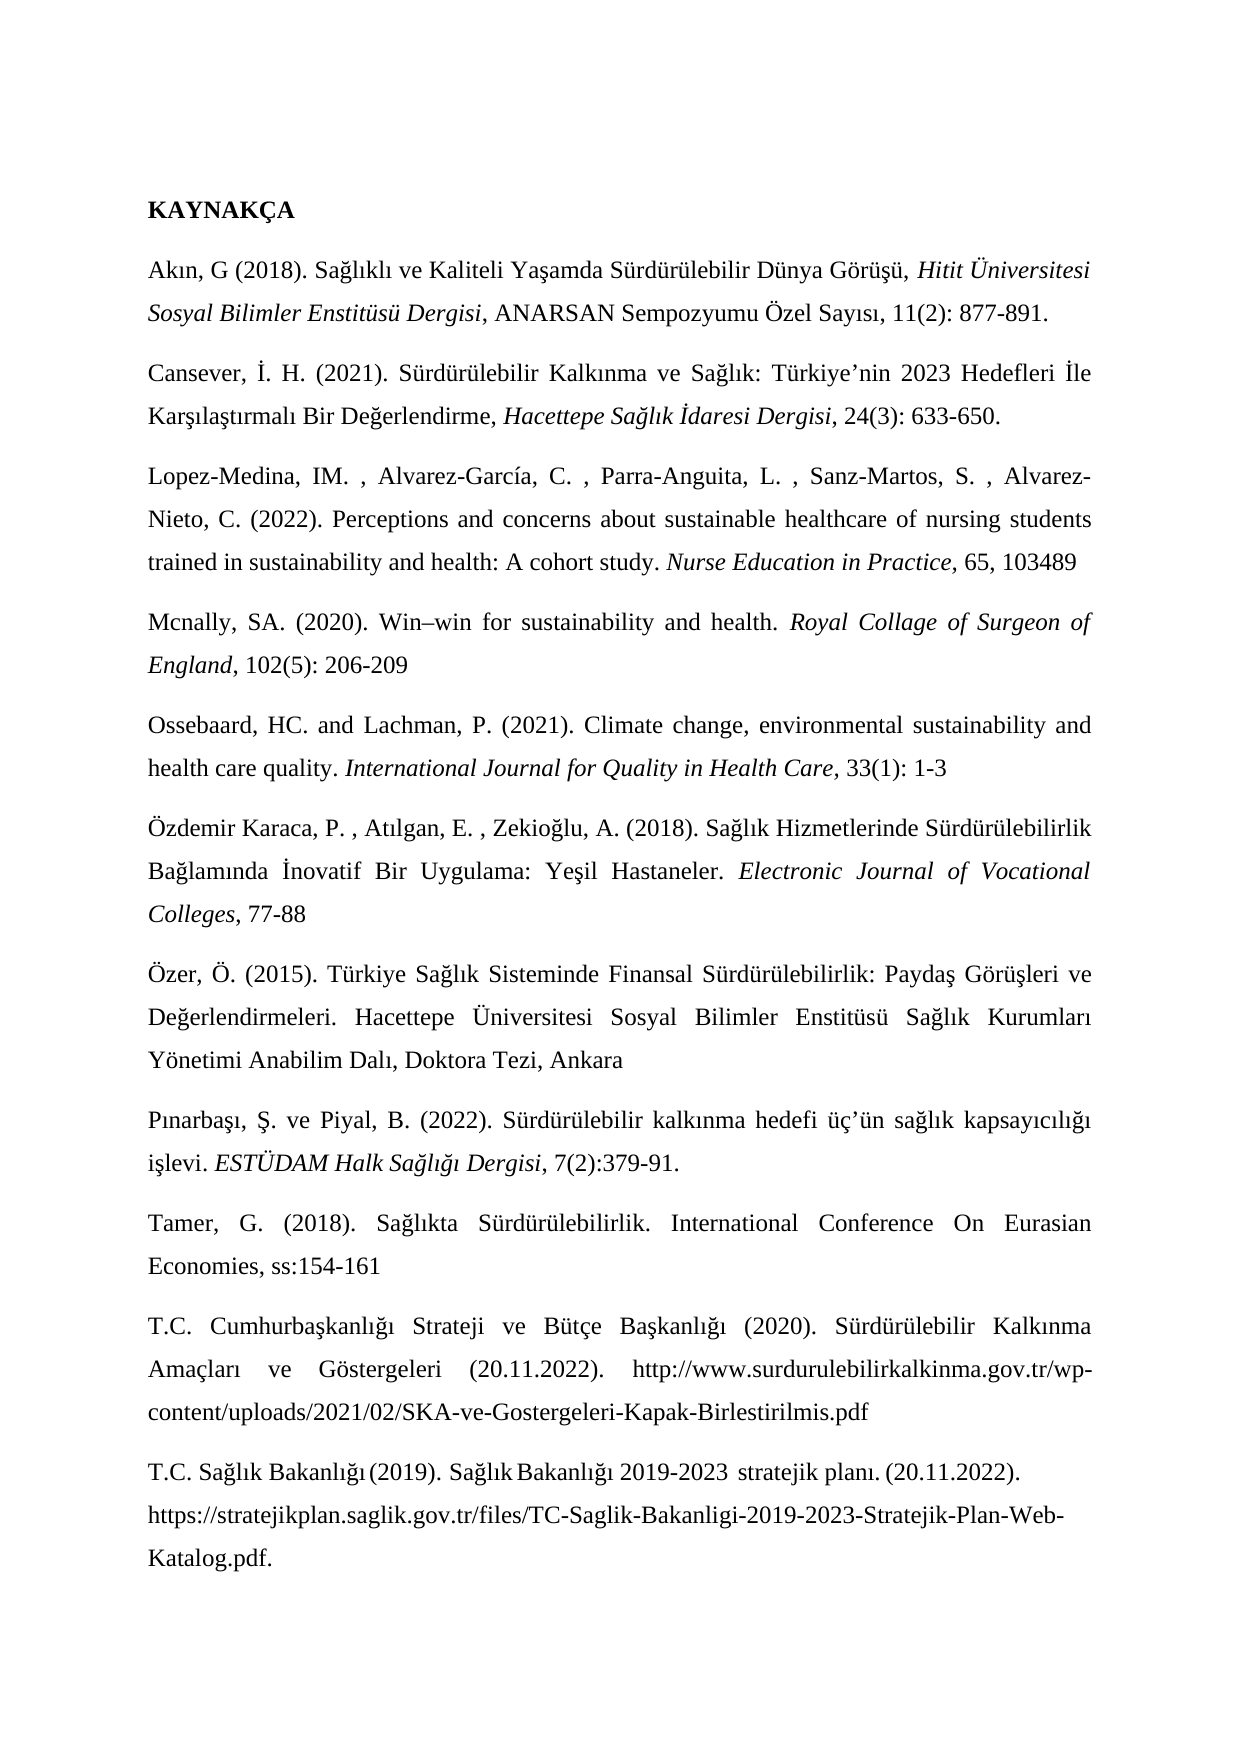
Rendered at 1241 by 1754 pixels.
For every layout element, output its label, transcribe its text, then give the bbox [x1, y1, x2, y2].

text T.C. Cumhurbaşkanlığı Strateji ve Bütçe Başkanlığı (2020). Sürdürülebilir Kalkınma Amaçları ve Göstergeleri (20.11.2022). http://www.surdurulebilirkalkinma.gov.tr/wp-content/uploads/2021/02/SKA-ve-Gostergeleri-Kapak-Birlestirilmis.pdf [148, 1311, 1093, 1426]
text T.C. Sağlık Bakanlığı (2019). Sağlık Bakanlığı 2019-2023 stratejik planı. (20.11.2022). https://stratejikplan.saglik.gov.tr/files/TC-Saglik-Bakanligi-2019-2023-Stratejik-Plan-Web- Katalog.pdf. [148, 1457, 1093, 1572]
text Pınarbaşı, Ş. ve Piyal, B. (2022). Sürdürülebilir kalkınma hedefi üç’ün sağlık kapsayıcılığı işlevi. ESTÜDAM Halk Sağlığı Dergisi, 7(2):379-91. [148, 1105, 1093, 1177]
text Akın, G (2018). Sağlıklı ve Kaliteli Yaşamda Sürdürülebilir Dünya Görüşü, Hitit Üniversitesi Sosyal Bilimler Enstitüsü Dergisi, ANARSAN Sempozyumu Özel Sayısı, 11(2): 877-891. [148, 255, 1093, 327]
text Tamer, G. (2018). Sağlıkta Sürdürülebilirlik. International Conference On Eurasian Economies, ss:154-161 [148, 1208, 1093, 1280]
text Mcnally, SA. (2020). Win–win for sustainability and health. Royal Collage of Surgeon of England, 102(5): 206-209 [148, 607, 1093, 679]
text Lopez-Medina, IM. , Alvarez-García, C. , Parra-Anguita, L. , Sanz-Martos, S. , Alvarez-Nieto, C. (2022). Perceptions and concerns about sustainable healthcare of nursing students trained in sustainability and health: A cohort study. Nurse Education in Practice, 65, 103489 [148, 461, 1093, 576]
text Özer, Ö. (2015). Türkiye Sağlık Sisteminde Finansal Sürdürülebilirlik: Paydaş Görüşleri ve Değerlendirmeleri. Hacettepe Üniversitesi Sosyal Bilimler Enstitüsü Sağlık Kurumları Yönetimi Anabilim Dalı, Doktora Tezi, Ankara [148, 959, 1093, 1074]
text Ossebaard, HC. and Lachman, P. (2021). Climate change, environmental sustainability and health care quality. International Journal for Quality in Health Care, 33(1): 1-3 [148, 710, 1093, 782]
text Cansever, İ. H. (2021). Sürdürülebilir Kalkınma ve Sağlık: Türkiye’nin 2023 Hedefleri İle Karşılaştırmalı Bir Değerlendirme, Hacettepe Sağlık İdaresi Dergisi, 24(3): 633-650. [148, 358, 1093, 430]
text Özdemir Karaca, P. , Atılgan, E. , Zekioğlu, A. (2018). Sağlık Hizmetlerinde Sürdürülebilirlik Bağlamında İnovatif Bir Uygulama: Yeşil Hastaneler. Electronic Journal of Vocational Colleges, 77-88 [148, 813, 1093, 928]
text KAYNAKÇA [148, 195, 1093, 224]
